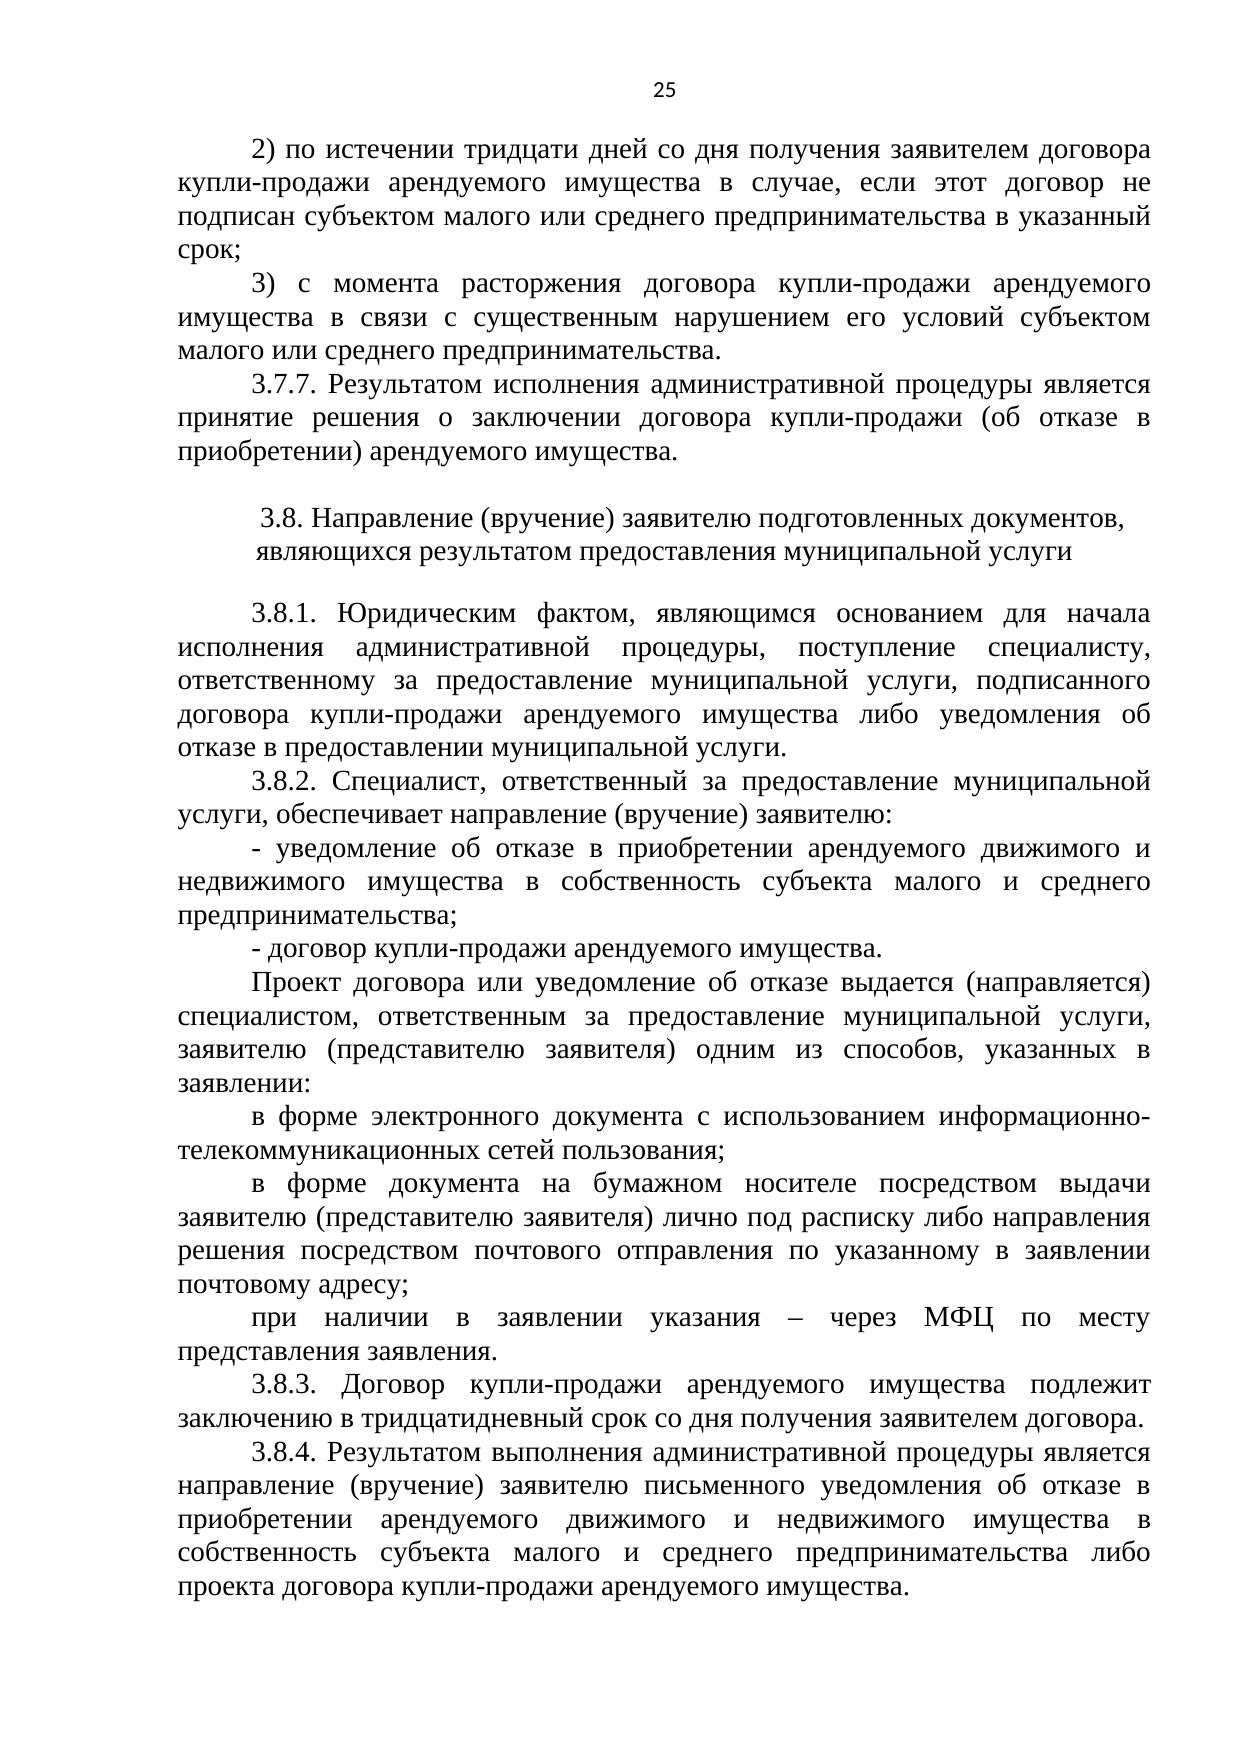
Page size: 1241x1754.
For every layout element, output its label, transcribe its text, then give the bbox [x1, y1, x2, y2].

text 3.8.3. Договор купли-продажи арендуемого имущества подлежит заключению в тридцатидневный срок со дня получения заявителем договора. [177, 1367, 1152, 1434]
text в форме документа на бумажном носителе посредством выдачи заявителю (представителю заявителя) лично под расписку либо направления решения посредством почтового отправления по указанному в заявлении почтовому адресу; [177, 1165, 1152, 1299]
text 3.7.7. Результатом исполнения административной процедуры является принятие решения о заключении договора купли-продажи (об отказе в приобретении) арендуемого имущества. [177, 366, 1152, 466]
text - уведомление об отказе в приобретении арендуемого движимого и недвижимого имущества в собственность субъекта малого и среднего предпринимательства; [177, 830, 1152, 931]
text 3.8. Направление (вручение) заявителю подготовленных документов, являющихся результатом предоставления муниципальной услуги [177, 500, 1152, 567]
text в форме электронного документа с использованием информационно-телекоммуникационных сетей пользования; [177, 1098, 1152, 1165]
text - договор купли-продажи арендуемого имущества. [177, 931, 1152, 964]
text Проект договора или уведомление об отказе выдается (направляется) специалистом, ответственным за предоставление муниципальной услуги, заявителю (представителю заявителя) одним из способов, указанных в заявлении: [177, 964, 1152, 1098]
text 2) по истечении тридцати дней со дня получения заявителем договора купли-продажи арендуемого имущества в случае, если этот договор не подписан субъектом малого или среднего предпринимательства в указанный срок; [177, 131, 1152, 265]
text 3.8.4. Результатом выполнения административной процедуры является направление (вручение) заявителю письменного уведомления об отказе в приобретении арендуемого движимого и недвижимого имущества в собственность субъекта малого и среднего предпринимательства либо проекта договора купли-продажи арендуемого имущества. [177, 1434, 1152, 1601]
text 3.8.2. Специалист, ответственный за предоставление муниципальной услуги, обеспечивает направление (вручение) заявителю: [177, 763, 1152, 830]
text 3.8.1. Юридическим фактом, являющимся основанием для начала исполнения административной процедуры, поступление специалисту, ответственному за предоставление муниципальной услуги, подписанного договора купли-продажи арендуемого имущества либо уведомления об отказе в предоставлении муниципальной услуги. [177, 595, 1152, 763]
text 3) с момента расторжения договора купли-продажи арендуемого имущества в связи с существенным нарушением его условий субъектом малого или среднего предпринимательства. [177, 265, 1152, 366]
text при наличии в заявлении указания – через МФЦ по месту представления заявления. [177, 1299, 1152, 1367]
